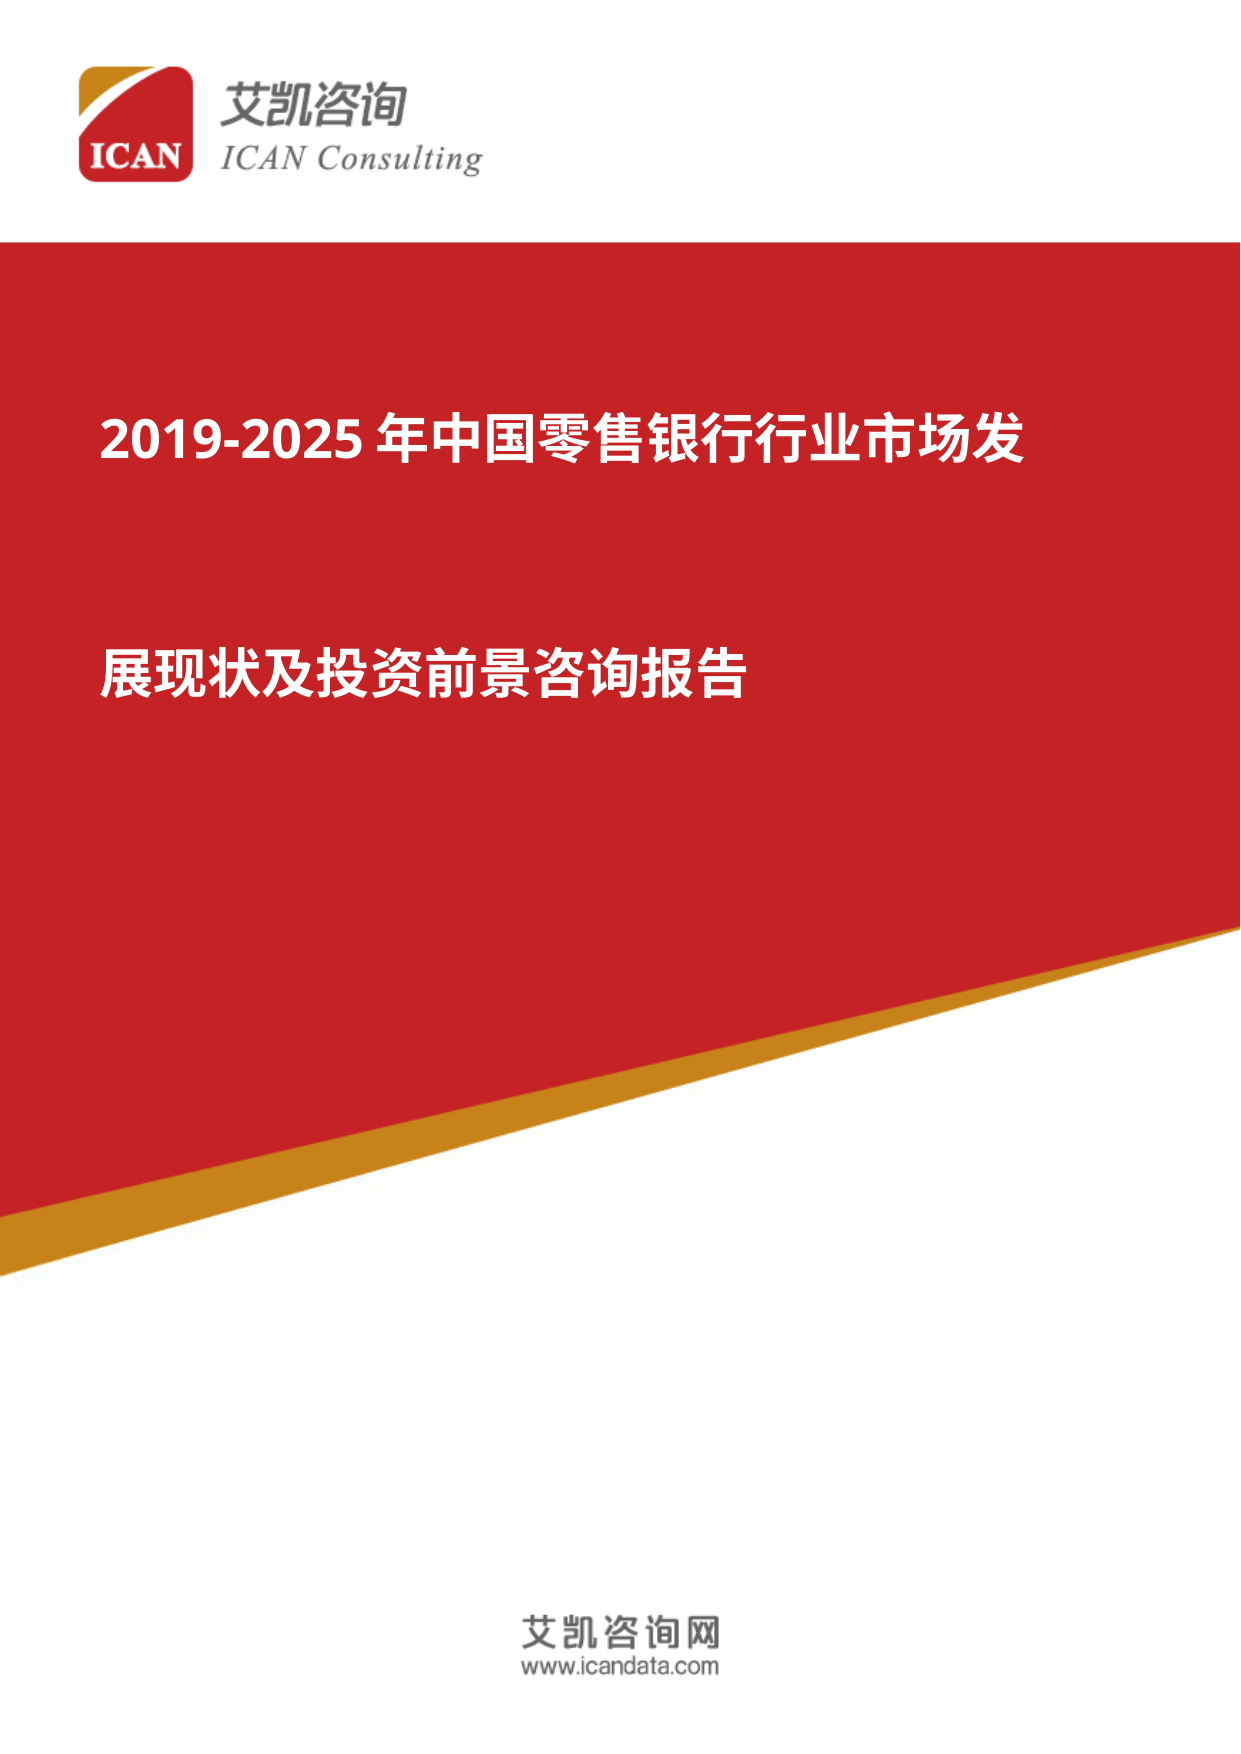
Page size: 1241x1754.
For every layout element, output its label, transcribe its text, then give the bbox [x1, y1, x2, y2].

subtitle 2019-2025年中国零售银行行业市场发展现状及投资前景咨询报告 [99, 386, 1053, 718]
picture [0, 5, 1241, 1754]
